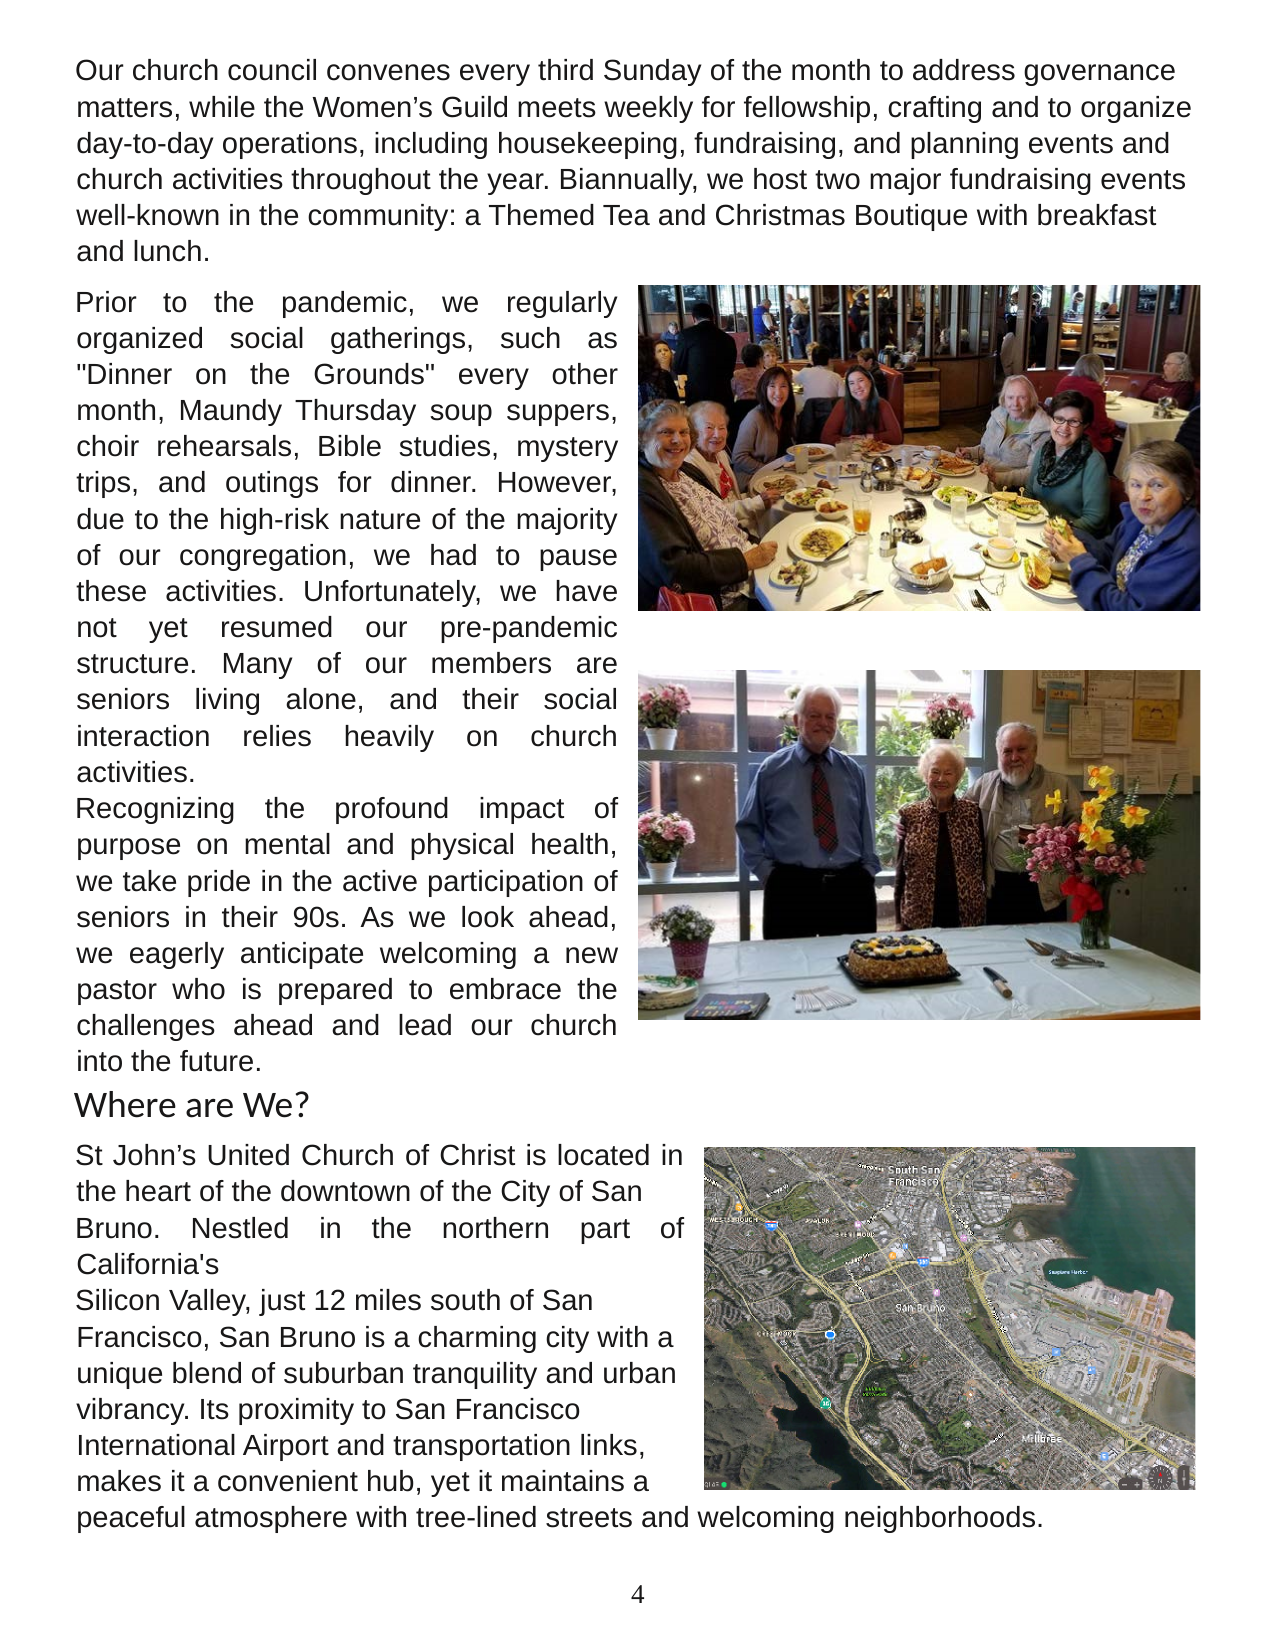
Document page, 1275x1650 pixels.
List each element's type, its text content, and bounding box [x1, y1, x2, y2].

picture [703, 1147, 1196, 1490]
picture [637, 669, 1201, 1020]
picture [637, 284, 1201, 611]
text St John’s United Church of Christ is located in the heart of the downtown of the City of San [75, 1138, 1191, 1208]
text Bruno. Nestled in the northern part of California's [75, 1211, 703, 1280]
text Where are We? [73, 1081, 1200, 1127]
text Our church council convenes every third Sunday of the month to address governance matters, while the Women’s Guild meets weekly for fellowship, crafting and to organize day-to-day operations, including housekeeping, fundraising, and planning events and church activities throughout the year. Biannually, we host two major fundraising events well-known in the community: a Themed Tea and Christmas Boutique with breakfast and lunch. [75, 53, 1200, 268]
text Silicon Valley, just 12 miles south of San Francisco, San Bruno is a charming city with a unique blend of suburban tranquility and urban vibrancy. Its proximity to San Francisco International Airport and transportation links, makes it a convenient hub, yet it maintains a peaceful atmosphere with tree-lined streets and welcoming neighborhoods. [75, 1283, 1200, 1534]
text Recognizing the profound impact of purpose on mental and physical health, we take pride in the active participation of seniors in their 90s. As we look ahead, we eagerly anticipate welcoming a new pastor who is prepared to embrace the challenges ahead and lead our church into the future. [75, 791, 1191, 1078]
